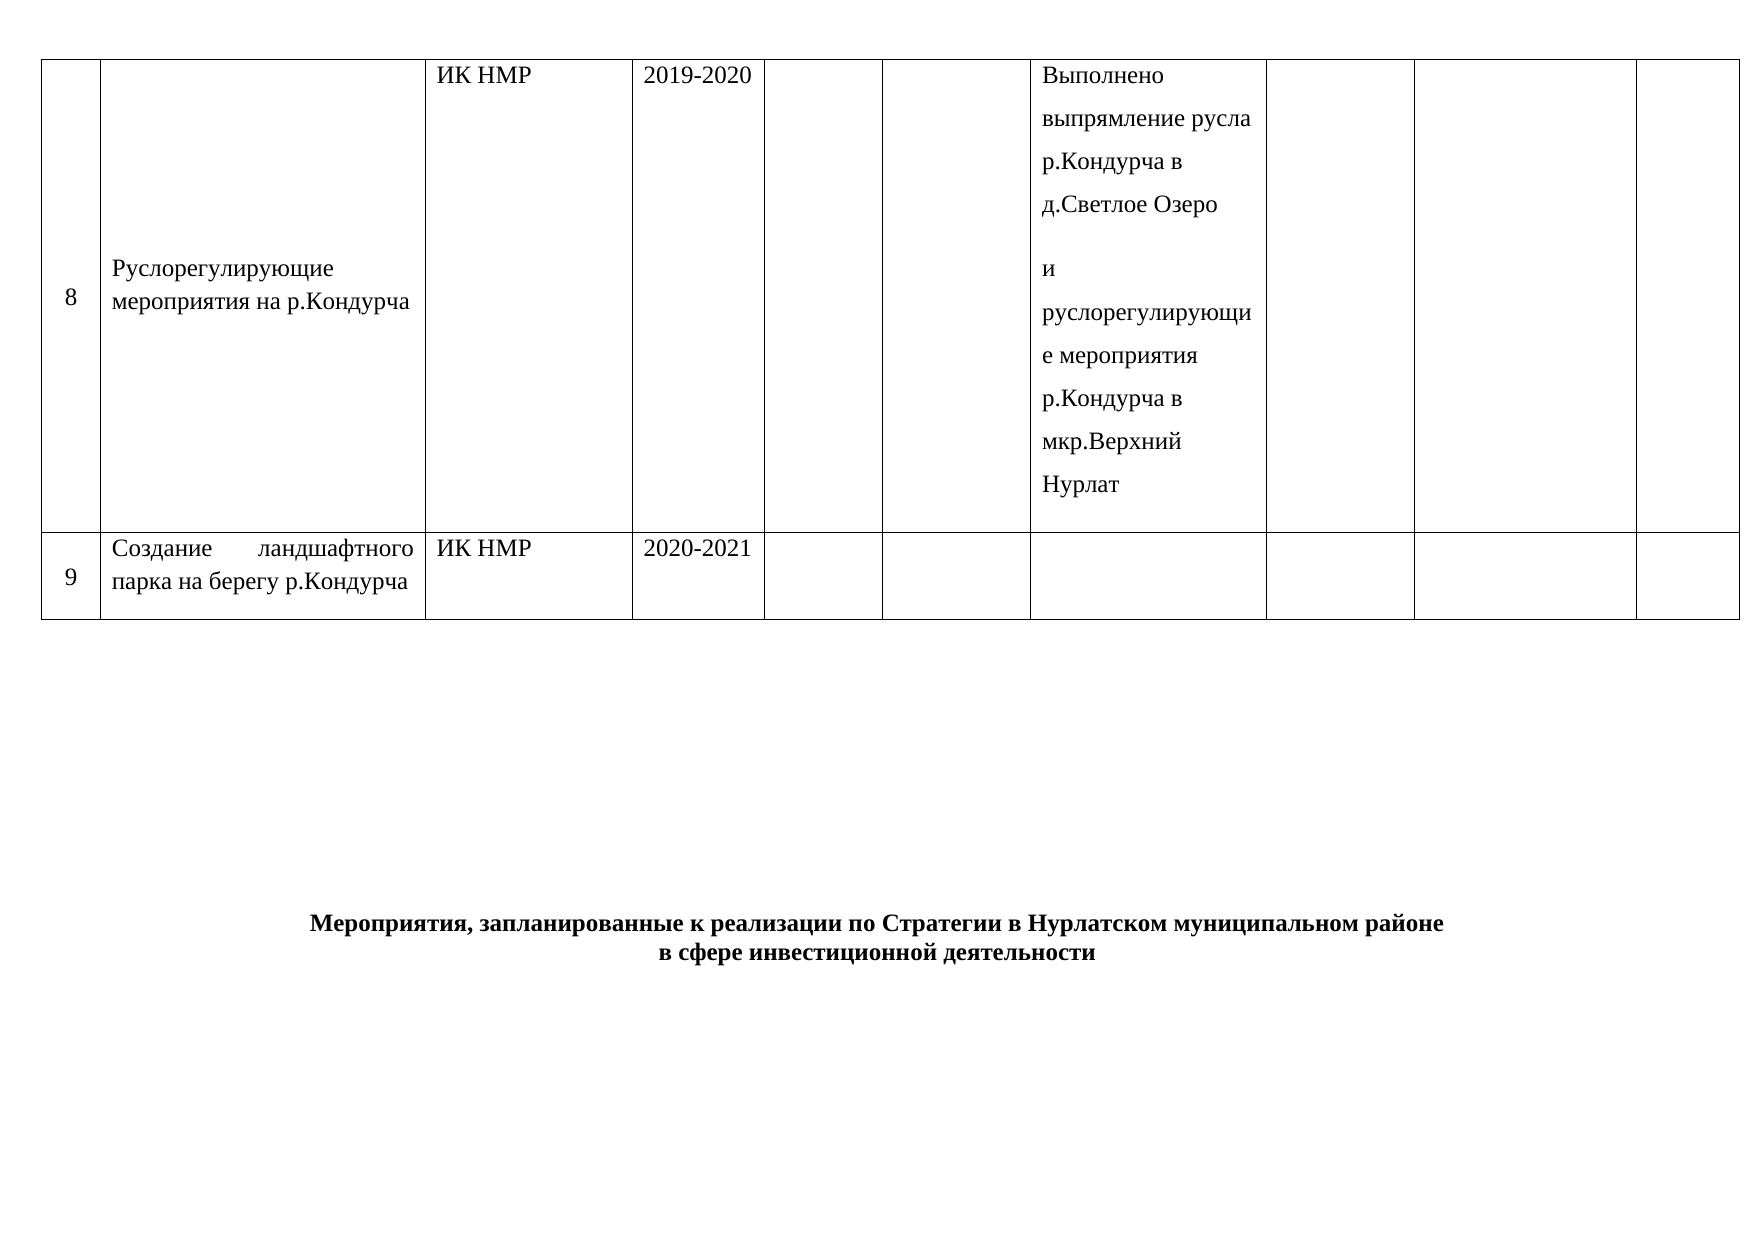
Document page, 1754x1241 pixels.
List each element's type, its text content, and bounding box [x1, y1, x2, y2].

text в сфере инвестиционной деятельности [118, 937, 1636, 965]
table_cell [1031, 533, 1266, 619]
table_cell 9 [42, 533, 100, 619]
table_cell ИК НМР [426, 533, 632, 619]
table_cell [1637, 60, 1739, 532]
table_cell 8 [42, 60, 100, 532]
table_cell [1267, 60, 1414, 532]
table_cell [1267, 533, 1414, 619]
table_cell 2019-2020 [633, 60, 764, 532]
table_cell Создание ландшафтного парка на берегу р.Кондурча [101, 533, 425, 619]
table_cell Руслорегулирующие мероприятия на р.Кондурча [101, 60, 425, 532]
table_cell [883, 60, 1030, 532]
table_cell ИК НМР [426, 60, 632, 532]
table_cell [883, 533, 1030, 619]
table_cell 2020-2021 [633, 533, 764, 619]
text Мероприятия, запланированные к реализации по Стратегии в Нурлатском муниципальном районе [118, 908, 1636, 937]
table_cell [1637, 533, 1739, 619]
table_cell [1415, 60, 1636, 532]
table_cell [765, 533, 882, 619]
table_cell [765, 60, 882, 532]
table_cell Выполнено выпрямление русла р.Кондурча в д.Светлое Озеро и руслорегулирующие мероприятия р.Кондурча в мкр.Верхний Нурлат [1031, 60, 1266, 532]
table_cell [1415, 533, 1636, 619]
